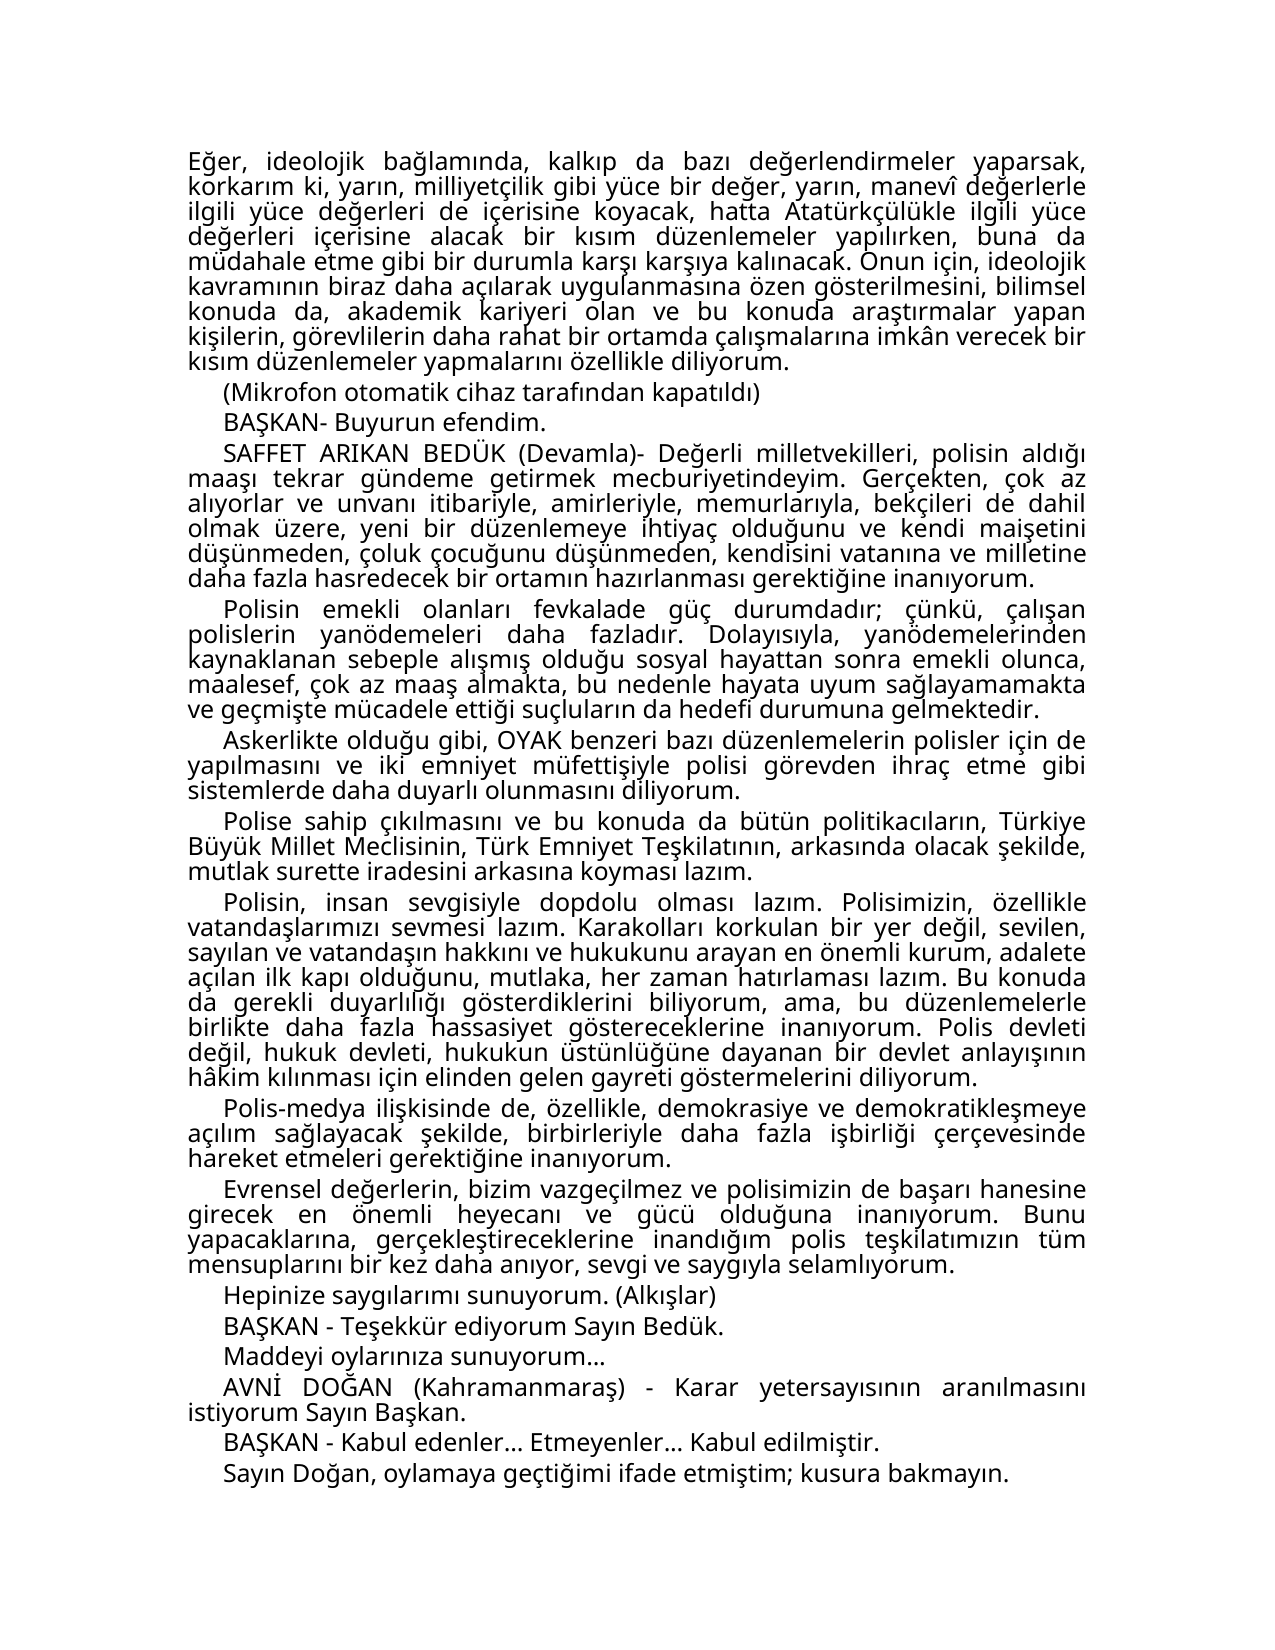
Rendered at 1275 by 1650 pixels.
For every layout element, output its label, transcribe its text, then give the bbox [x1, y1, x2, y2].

text Hepinize saygılarımı sunuyorum. (Alkışlar) [187, 1284, 1087, 1309]
text Polis-medya ilişkisinde de, özellikle, demokrasiye ve demokratikleşmeye açılım sağlayacak şekilde, birbirleriyle daha fazla işbirliği çerçevesinde hareket etmeleri gerektiğine inanıyorum. [187, 1097, 1087, 1172]
text Sayın Doğan, oylamaya geçtiğimi ifade etmiştim; kusura bakmayın. [187, 1462, 1087, 1487]
text Polisin, insan sevgisiyle dopdolu olması lazım. Polisimizin, özellikle vatandaşlarımızı sevmesi lazım. Karakolları korkulan bir yer değil, sevilen, sayılan ve vatandaşın hakkını ve hukukunu arayan en önemli kurum, adalete açılan ilk kapı olduğunu, mutlaka, her zaman hatırlaması lazım. Bu konuda da gerekli duyarlılığı gösterdiklerini biliyorum, ama, bu düzenlemelerle birlikte daha fazla hassasiyet göstereceklerine inanıyorum. Polis devleti değil, hukuk devleti, hukukun üstünlüğüne dayanan bir devlet anlayışının hâkim kılınması için elinden gelen gayreti göstermelerini diliyorum. [187, 892, 1087, 1092]
text Polisin emekli olanları fevkalade güç durumdadır; çünkü, çalışan polislerin yanödemeleri daha fazladır. Dolayısıyla, yanödemelerinden kaynaklanan sebeple alışmış olduğu sosyal hayattan sonra emekli olunca, maalesef, çok az maaş almakta, bu nedenle hayata uyum sağlayamamakta ve geçmişte mücadele ettiği suçluların da hedefi durumuna gelmektedir. [187, 599, 1087, 724]
text Evrensel değerlerin, bizim vazgeçilmez ve polisimizin de başarı hanesine girecek en önemli heyecanı ve gücü olduğuna inanıyorum. Bunu yapacaklarına, gerçekleştireceklerine inandığım polis teşkilatımızın tüm mensuplarını bir kez daha anıyor, sevgi ve saygıyla selamlıyorum. [187, 1178, 1087, 1278]
text SAFFET ARIKAN BEDÜK (Devamla)- Değerli milletvekilleri, polisin aldığı maaşı tekrar gündeme getirmek mecburiyetindeyim. Gerçekten, çok az alıyorlar ve unvanı itibariyle, amirleriyle, memurlarıyla, bekçileri de dahil olmak üzere, yeni bir düzenlemeye ihtiyaç olduğunu ve kendi maişetini düşünmeden, çoluk çocuğunu düşünmeden, kendisini vatanına ve milletine daha fazla hasredecek bir ortamın hazırlanması gerektiğine inanıyorum. [187, 443, 1087, 593]
text BAŞKAN- Buyurun efendim. [187, 412, 1087, 437]
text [187, 150, 1087, 375]
text Askerlikte olduğu gibi, OYAK benzeri bazı düzenlemelerin polisler için de yapılmasını ve iki emniyet müfettişiyle polisi görevden ihraç etme gibi sistemlerde daha duyarlı olunmasını diliyorum. [187, 730, 1087, 805]
text BAŞKAN - Kabul edenler... Etmeyenler... Kabul edilmiştir. [187, 1432, 1087, 1456]
text Polise sahip çıkılmasını ve bu konuda da bütün politikacıların, Türkiye Büyük Millet Meclisinin, Türk Emniyet Teşkilatının, arkasında olacak şekilde, mutlak surette iradesini arkasına koyması lazım. [187, 811, 1087, 886]
text BAŞKAN - Teşekkür ediyorum Sayın Bedük. [187, 1315, 1087, 1340]
text (Mikrofon otomatik cihaz tarafından kapatıldı) [187, 381, 1087, 406]
text Maddeyi oylarınıza sunuyorum... [187, 1346, 1087, 1371]
text AVNİ DOĞAN (Kahramanmaraş) - Karar yetersayısının aranılmasını istiyorum Sayın Başkan. [187, 1377, 1087, 1426]
